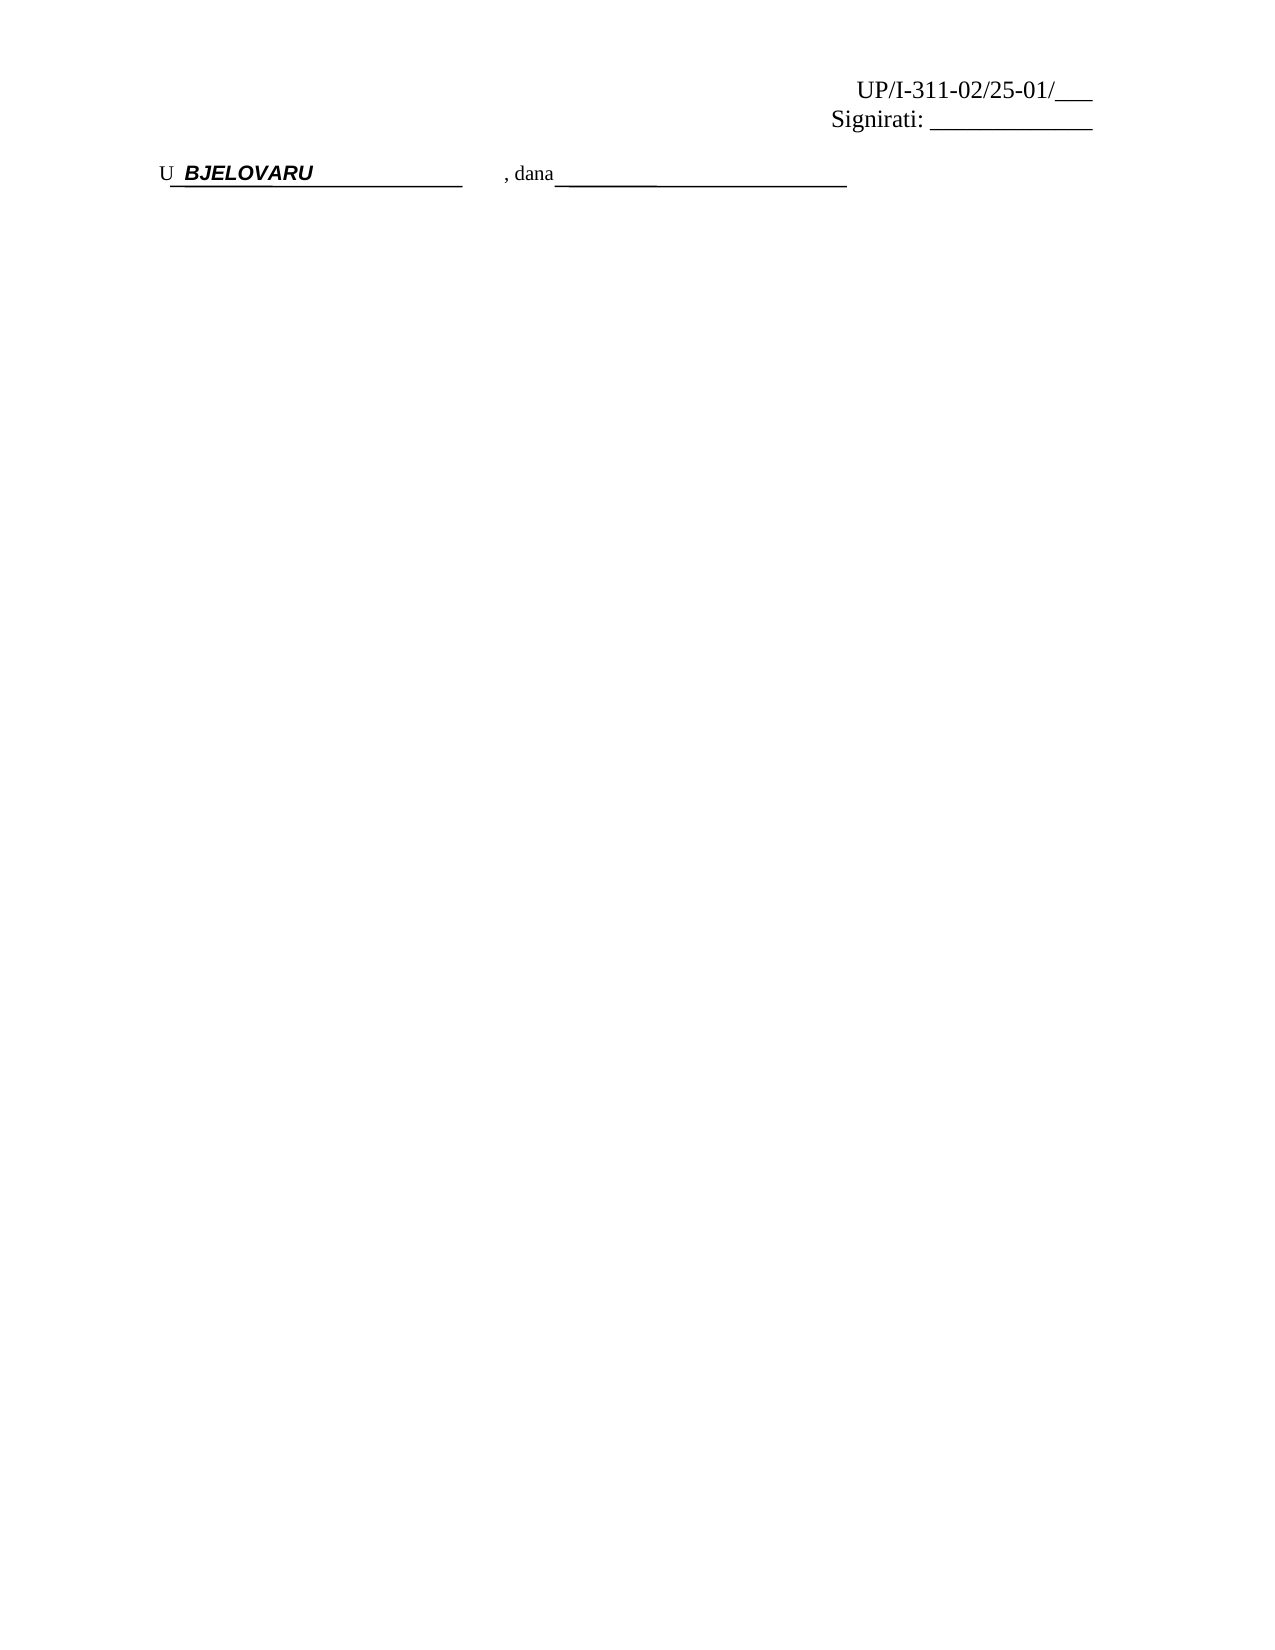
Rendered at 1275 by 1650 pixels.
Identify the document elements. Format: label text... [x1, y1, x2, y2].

table_header , dana [493, 161, 1127, 185]
table_header U BJELOVARU [148, 161, 493, 185]
